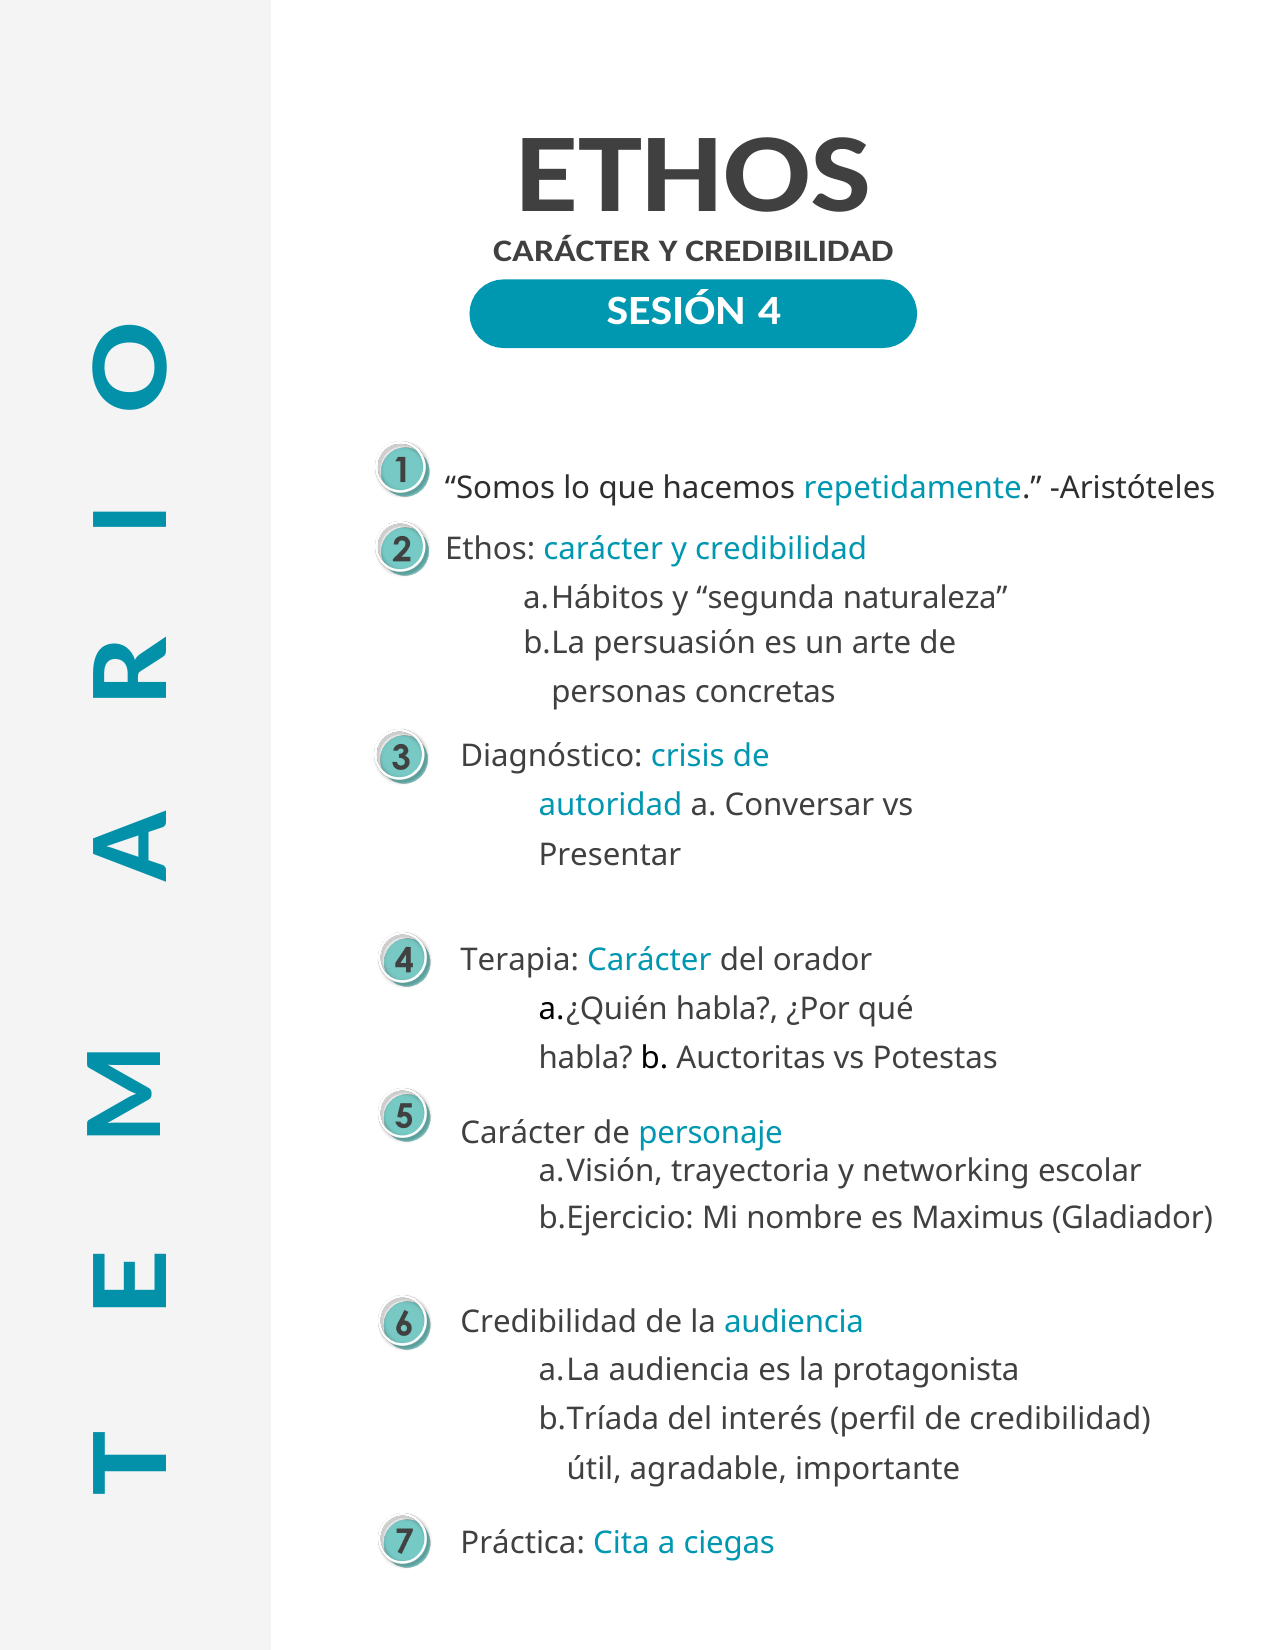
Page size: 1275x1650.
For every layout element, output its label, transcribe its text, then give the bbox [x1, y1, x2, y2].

list Ejercicio: Mi nombre es Maximus (Gladiador) [538, 1194, 1275, 1237]
text Credibilidad de la audiencia [460, 1298, 1275, 1341]
text Práctica: Cita a ciegas [460, 1520, 1275, 1563]
picture [376, 930, 433, 989]
text Carácter de personaje [376, 1100, 1275, 1155]
subtitle ETHOS [271, 108, 1275, 238]
text Diagnóstico: crisis de autoridad a. Conversar vs Presentar [460, 733, 917, 874]
list ¿Quién habla?, ¿Por qué habla? b. Auctoritas vs Potestas [538, 986, 1008, 1078]
text Terapia: Carácter del orador [460, 937, 1275, 979]
list La persuasión es un arte de personas concretas [523, 619, 1072, 712]
list Tríada del interés (perfil de credibilidad) útil, agradable, importante [538, 1396, 1166, 1488]
list Visión, trayectoria y networking escolar [538, 1155, 1275, 1188]
picture [376, 1086, 433, 1144]
picture [373, 439, 432, 499]
text “Somos lo que hacemos repetidamente.” -Aristóteles Ethos: carácter y credibilidad [373, 439, 1224, 569]
list La audiencia es la protagonista [538, 1347, 1275, 1390]
picture [373, 519, 432, 578]
picture [372, 727, 430, 786]
subtitle CARÁCTER Y CREDIBILIDAD [271, 238, 1275, 268]
picture [376, 1293, 433, 1352]
list Hábitos y “segunda naturaleza” [523, 587, 1275, 613]
picture [376, 1511, 433, 1570]
